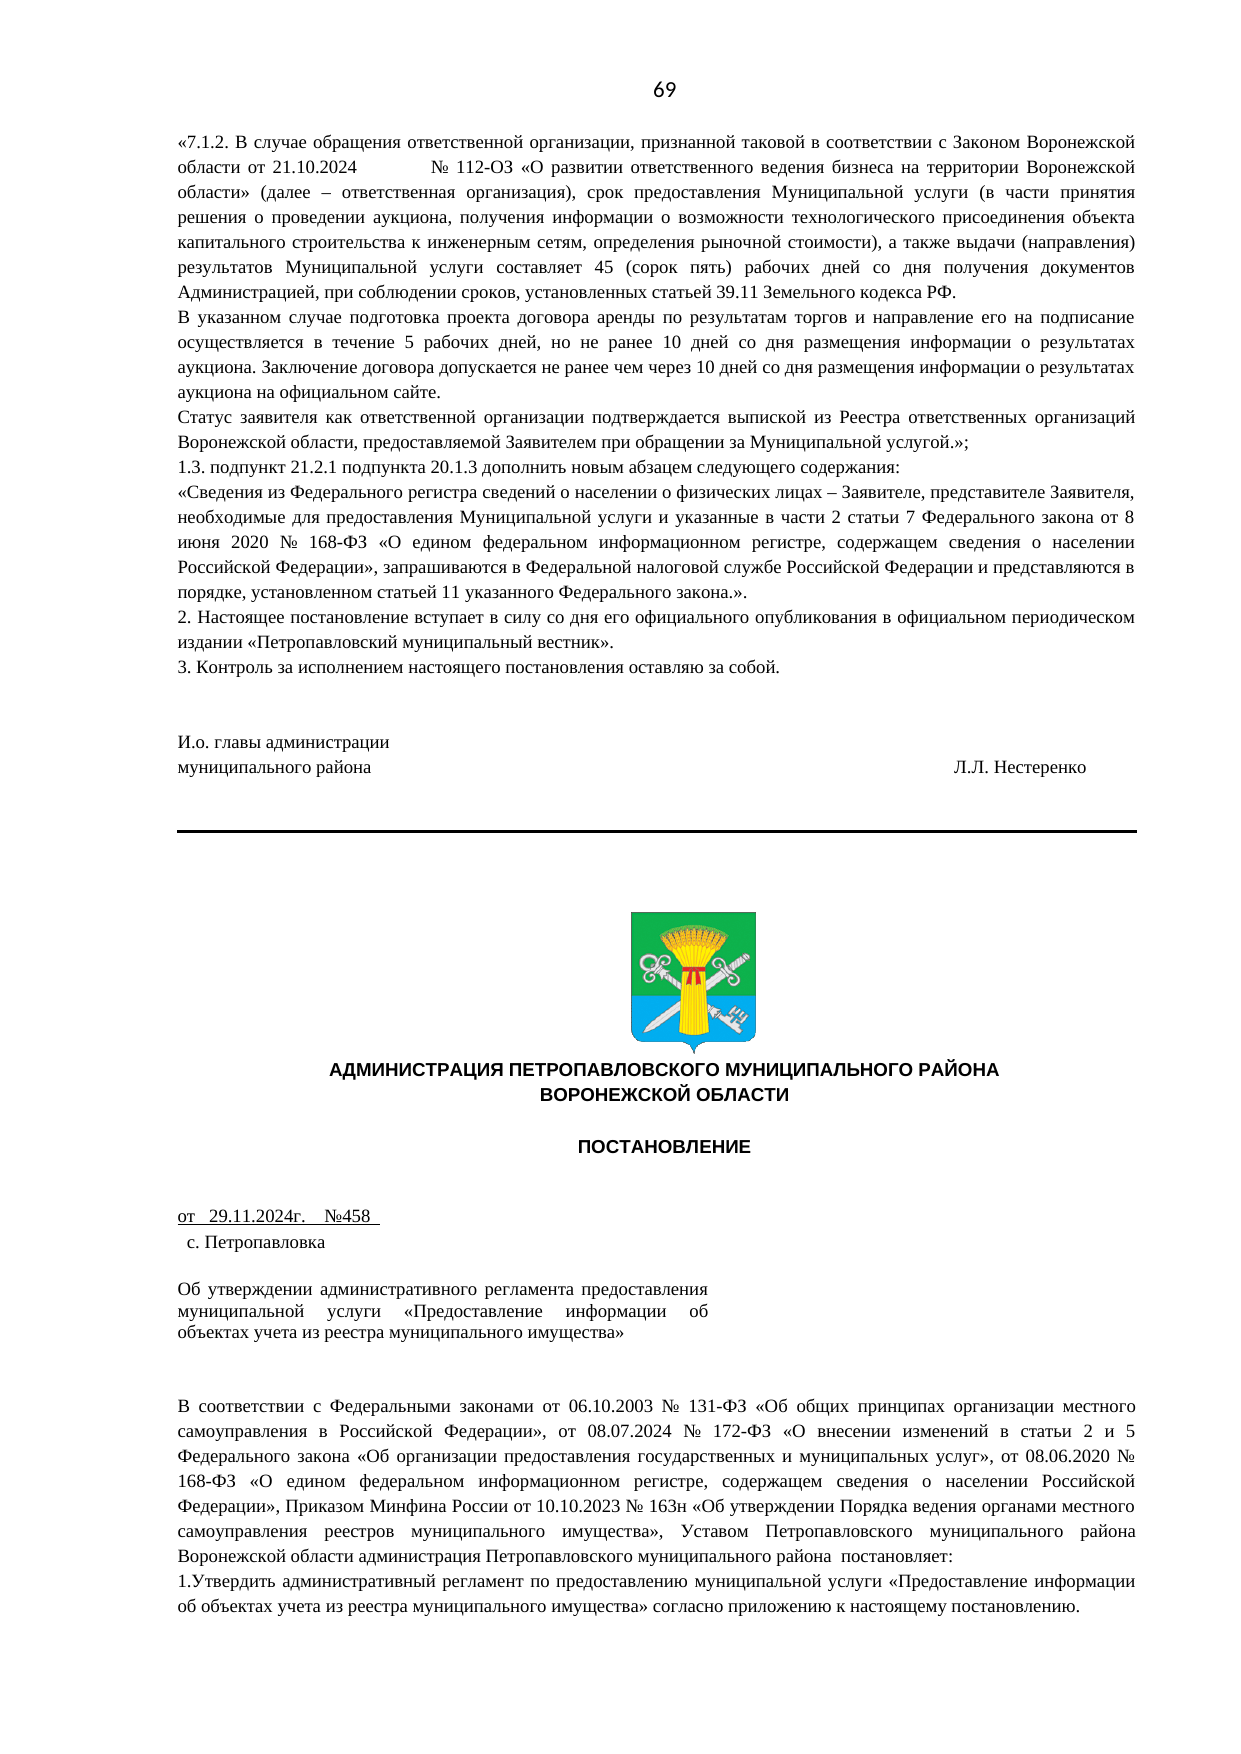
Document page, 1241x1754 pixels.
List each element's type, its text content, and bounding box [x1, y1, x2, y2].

text от 29.11.2024г. №458 [177, 1205, 1152, 1226]
text 1.3. подпункт 21.2.1 подпункта 20.1.3 дополнить новым абзацем следующего содержания: [177, 456, 1137, 478]
text В соответствии с Федеральными законами от 06.10.2003 № 131-ФЗ «Об общих принципах организации местного самоуправления в Российской Федерации», от 08.07.2024 № 172-ФЗ «О внесении изменений в статьи 2 и 5 Федерального закона «Об организации предоставления государственных и муниципальных услуг», от 08.06.2020 № 168-ФЗ «О едином федеральном информационном регистре, содержащем сведения о населении Российской Федерации», Приказом Минфина России от 10.10.2023 № 163н «Об утверждении Порядка ведения органами местного самоуправления реестров муниципального имущества», Уставом Петропавловского муниципального района Воронежской области администрация Петропавловского муниципального района постановляет: [177, 1394, 1137, 1566]
text «7.1.2. В случае обращения ответственной организации, признанной таковой в соответствии с Законом Воронежской области от 21.10.2024 № 112-ОЗ «О развитии ответственного ведения бизнеса на территории Воронежской области» (далее – ответственная организация), срок предоставления Муниципальной услуги (в части принятия решения о проведении аукциона, получения информации о возможности технологического присоединения объекта капитального строительства к инженерным сетям, определения рыночной стоимости), а также выдачи (направления) результатов Муниципальной услуги составляет 45 (сорок пять) рабочих дней со дня получения документов Администрацией, при соблюдении сроков, установленных статьей 39.11 Земельного кодекса РФ. [177, 131, 1137, 303]
text муниципального района Л.Л. Нестеренко [177, 756, 1137, 778]
text «Сведения из Федерального регистра сведений о населении о физических лицах – Заявителе, представителе Заявителя, необходимые для предоставления Муниципальной услуги и указанные в части 2 статьи 7 Федерального закона от 8 июня 2020 № 168-ФЗ «О едином федеральном информационном регистре, содержащем сведения о населении Российской Федерации», запрашиваются в Федеральной налоговой службе Российской Федерации и представляются в порядке, установленном статьей 11 указанного Федерального закона.». [177, 481, 1137, 603]
picture [631, 912, 756, 1035]
text 3. Контроль за исполнением настоящего постановления оставляю за собой. [177, 656, 1137, 678]
text В указанном случае подготовка проекта договора аренды по результатам торгов и направление его на подписание осуществляется в течение 5 рабочих дней, но не ранее 10 дней со дня размещения информации о результатах аукциона. Заключение договора допускается не ранее чем через 10 дней со дня размещения информации о результатах аукциона на официальном сайте. [177, 306, 1137, 403]
picture [631, 1033, 756, 1054]
text Об утверждении административного регламента предоставления муниципальной услуги «Предоставление информации об объектах учета из реестра муниципального имущества» [177, 1278, 709, 1343]
text ВОРОНЕЖСКОЙ ОБЛАСТИ [177, 1084, 1152, 1106]
text Статус заявителя как ответственной организации подтверждается выпиской из Реестра ответственных организаций Воронежской области, предоставляемой Заявителем при обращении за Муниципальной услугой.»; [177, 406, 1137, 453]
picture [730, 1008, 740, 1014]
text 2. Настоящее постановление вступает в силу со дня его официального опубликования в официальном периодическом издании «Петропавловский муниципальный вестник». [177, 606, 1137, 653]
text И.о. главы администрации [177, 731, 1137, 753]
text АДМИНИСТРАЦИЯ ПЕТРОПАВЛОВСКОГО МУНИЦИПАЛЬНОГО РАЙОНА [177, 1058, 1152, 1080]
text ПОСТАНОВЛЕНИЕ [177, 1136, 1152, 1157]
picture [740, 1012, 747, 1023]
text 1.Утвердить административный регламент по предоставлению муниципальной услуги «Предоставление информации об объектах учета из реестра муниципального имущества» согласно приложению к настоящему постановлению. [177, 1569, 1137, 1616]
text с. Петропавловка [177, 1231, 1152, 1252]
